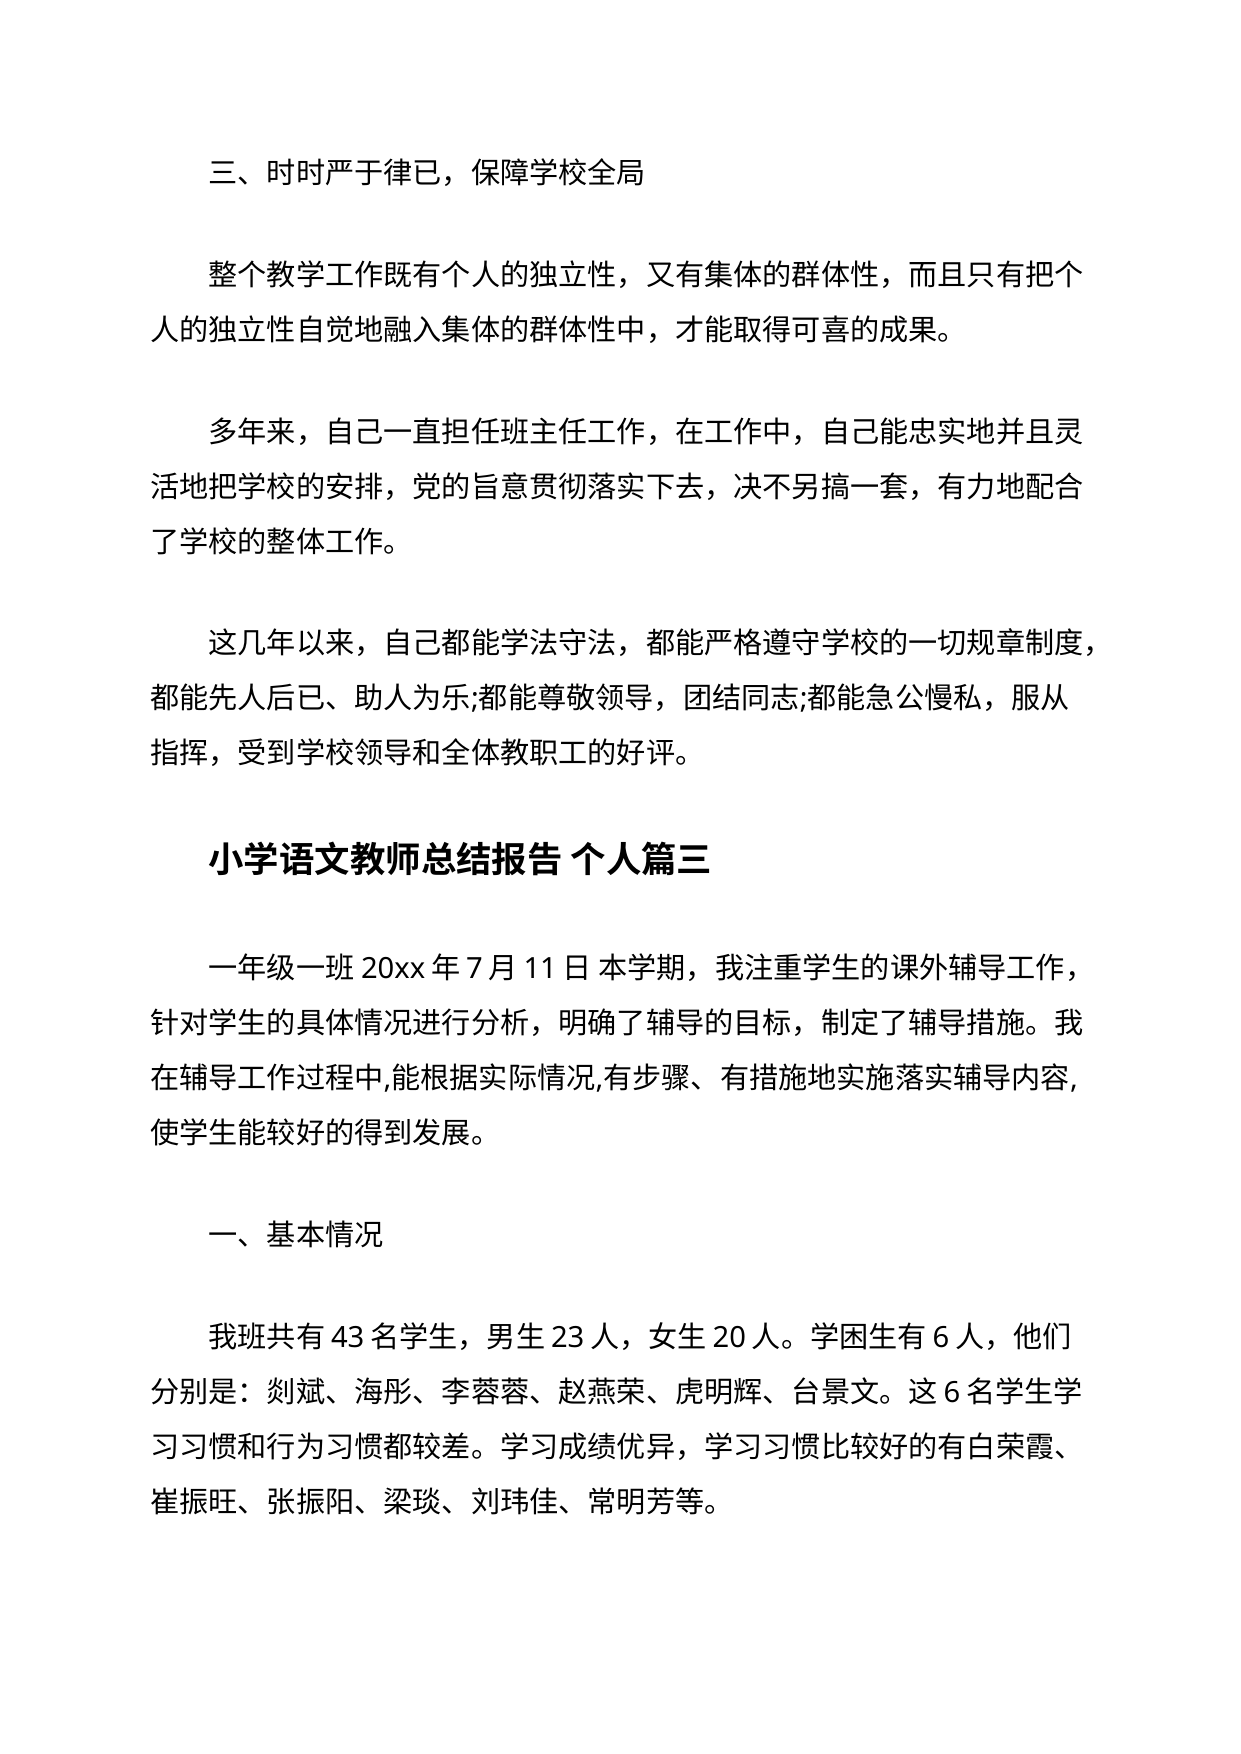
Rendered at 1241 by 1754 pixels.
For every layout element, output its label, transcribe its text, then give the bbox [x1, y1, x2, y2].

text 这几年以来，自己都能学法守法，都能严格遵守学校的一切规章制度，都能先人后已、助人为乐;都能尊敬领导，团结同志;都能急公慢私，服从指挥，受到学校领导和全体教职工的好评。 [150, 620, 1090, 772]
text 多年来，自己一直担任班主任工作，在工作中，自己能忠实地并且灵活地把学校的安排，党的旨意贯彻落实下去，决不另搞一套，有力地配合了学校的整体工作。 [150, 408, 1090, 561]
text 整个教学工作既有个人的独立性，又有集体的群体性，而且只有把个人的独立性自觉地融入集体的群体性中，才能取得可喜的成果。 [150, 252, 1090, 349]
text 一年级一班 20xx年7月11日 本学期，我注重学生的课外辅导工作，针对学生的具体情况进行分析，明确了辅导的目标，制定了辅导措施。我在辅导工作过程中,能根据实际情况,有步骤、有措施地实施落实辅导内容,使学生能较好的得到发展。 [150, 945, 1090, 1152]
text 三、时时严于律已，保障学校全局 [150, 150, 1090, 192]
text 我班共有43名学生，男生23人，女生20人。学困生有6人，他们分别是：剡斌、海彤、李蓉蓉、赵燕荣、虎明辉、台景文。这6名学生学习习惯和行为习惯都较差。学习成绩优异，学习习惯比较好的有白荣霞、崔振旺、张振阳、梁琰、刘玮佳、常明芳等。 [150, 1313, 1090, 1521]
text 一、基本情况 [150, 1212, 1090, 1254]
text 小学语文教师总结报告 个人篇三 [150, 832, 1090, 883]
